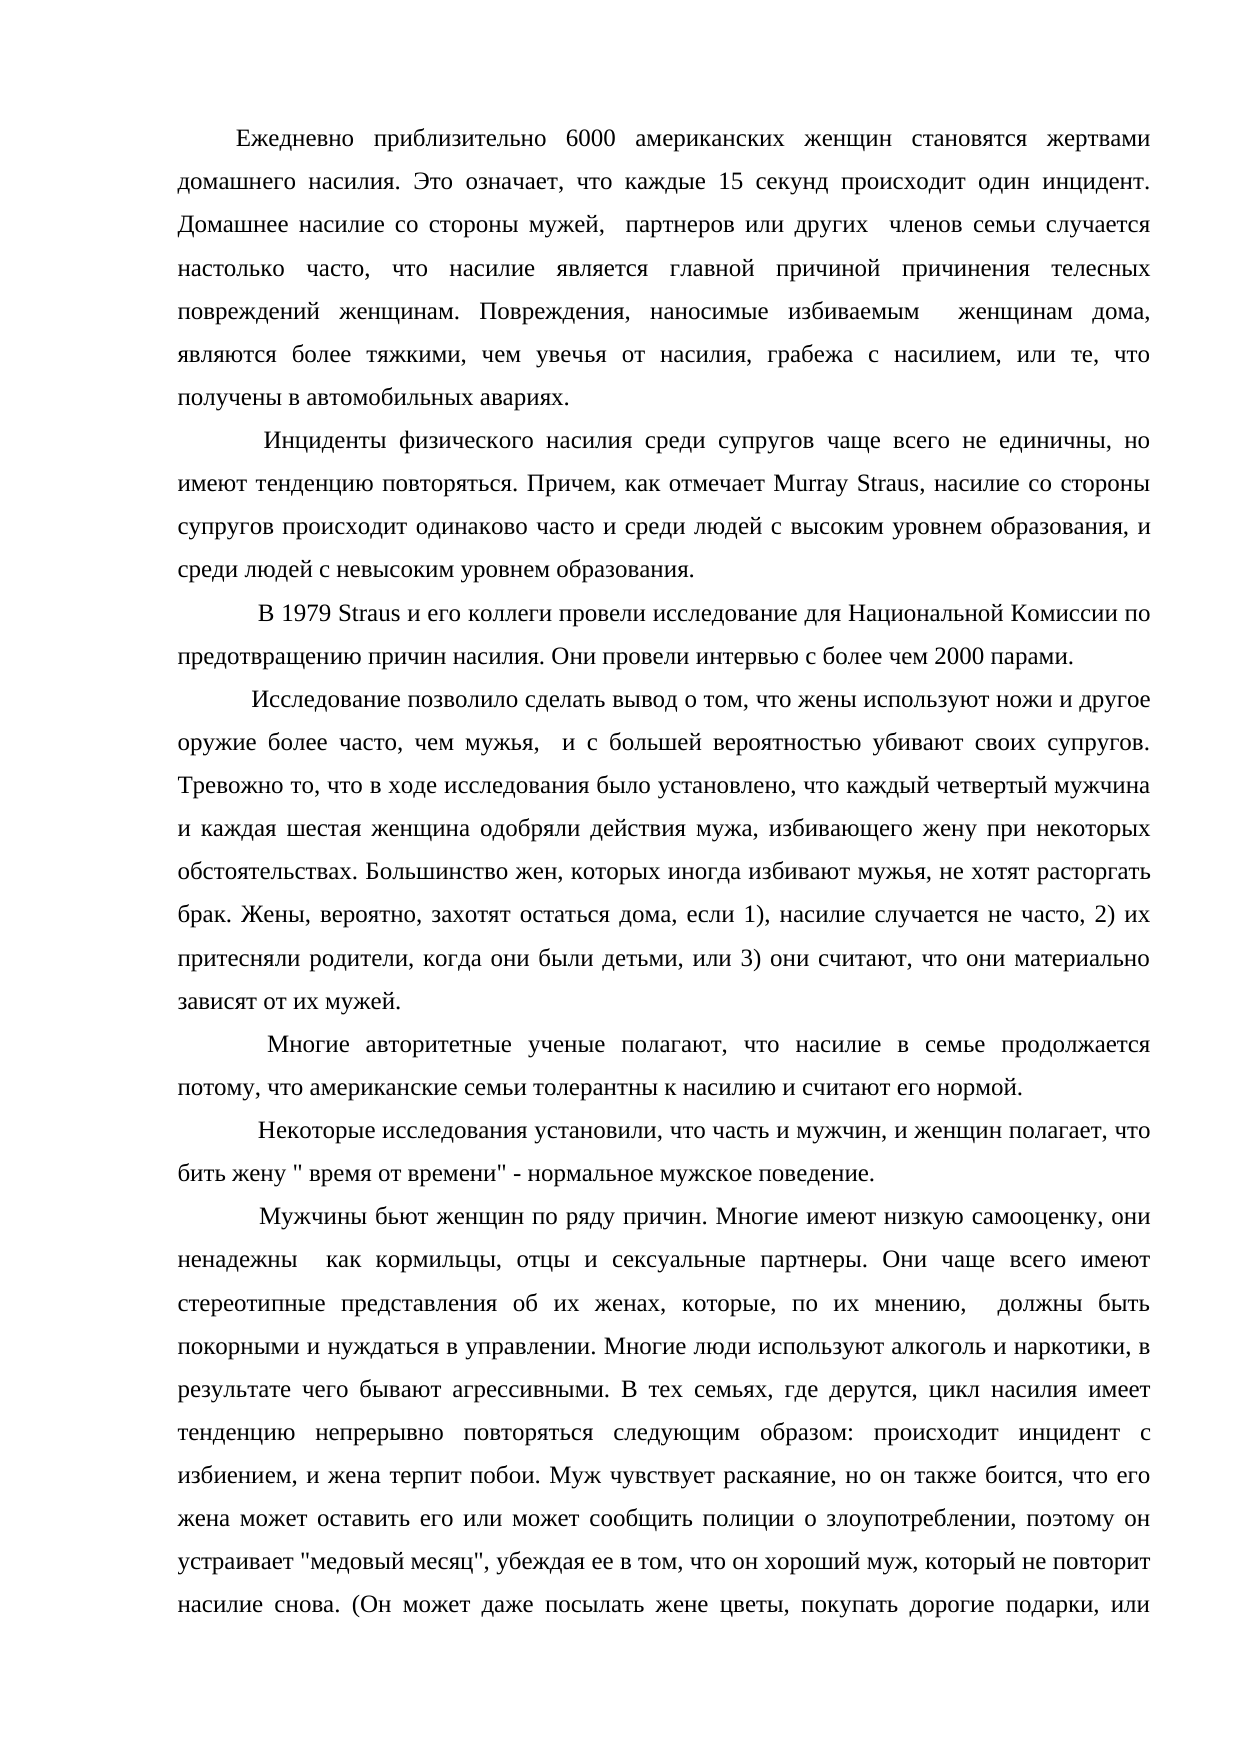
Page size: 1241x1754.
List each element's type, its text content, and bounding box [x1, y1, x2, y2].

text Многие авторитетные ученые полагают, что насилие в семье продолжается потому, что американские семьи толерантны к насилию и считают его нормой. [177, 1029, 1152, 1101]
text Инциденты физического насилия среди супругов чаще всего не единичны, но имеют тенденцию повторяться. Причем, как отмечает Murray Straus, насилие со стороны супругов происходит одинаково часто и среди людей с высоким уровнем образования, и среди людей с невысоким уровнем образования. [177, 425, 1152, 583]
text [177, 1201, 1152, 1618]
text В 1979 Straus и его коллеги провели исследование для Национальной Комиссии по предотвращению причин насилия. Они провели интервью с более чем 2000 парами. [177, 598, 1152, 669]
text Ежедневно приблизительно 6000 американских женщин становятся жертвами домашнего насилия. Это означает, что каждые 15 секунд происходит один инцидент. Домашнее насилие со стороны мужей, партнеров или других членов семьи случается настолько часто, что насилие является главной причиной причинения телесных повреждений женщинам. Повреждения, наносимые избиваемым женщинам дома, являются более тяжкими, чем увечья от насилия, грабежа с насилием, или те, что получены в автомобильных авариях. [177, 123, 1152, 411]
text Исследование позволило сделать вывод о том, что жены используют ножи и другое оружие более часто, чем мужья, и с большей вероятностью убивают своих супругов. Тревожно то, что в ходе исследования было установлено, что каждый четвертый мужчина и каждая шестая женщина одобряли действия мужа, избивающего жену при некоторых обстоятельствах. Большинство жен, которых иногда избивают мужья, не хотят расторгать брак. Жены, вероятно, захотят остаться дома, если 1), насилие случается не часто, 2) их притесняли родители, когда они были детьми, или 3) они считают, что они материально зависят от их мужей. [177, 684, 1152, 1014]
text Некоторые исследования установили, что часть и мужчин, и женщин полагает, что бить жену " время от времени" - нормальное мужское поведение. [177, 1115, 1152, 1187]
